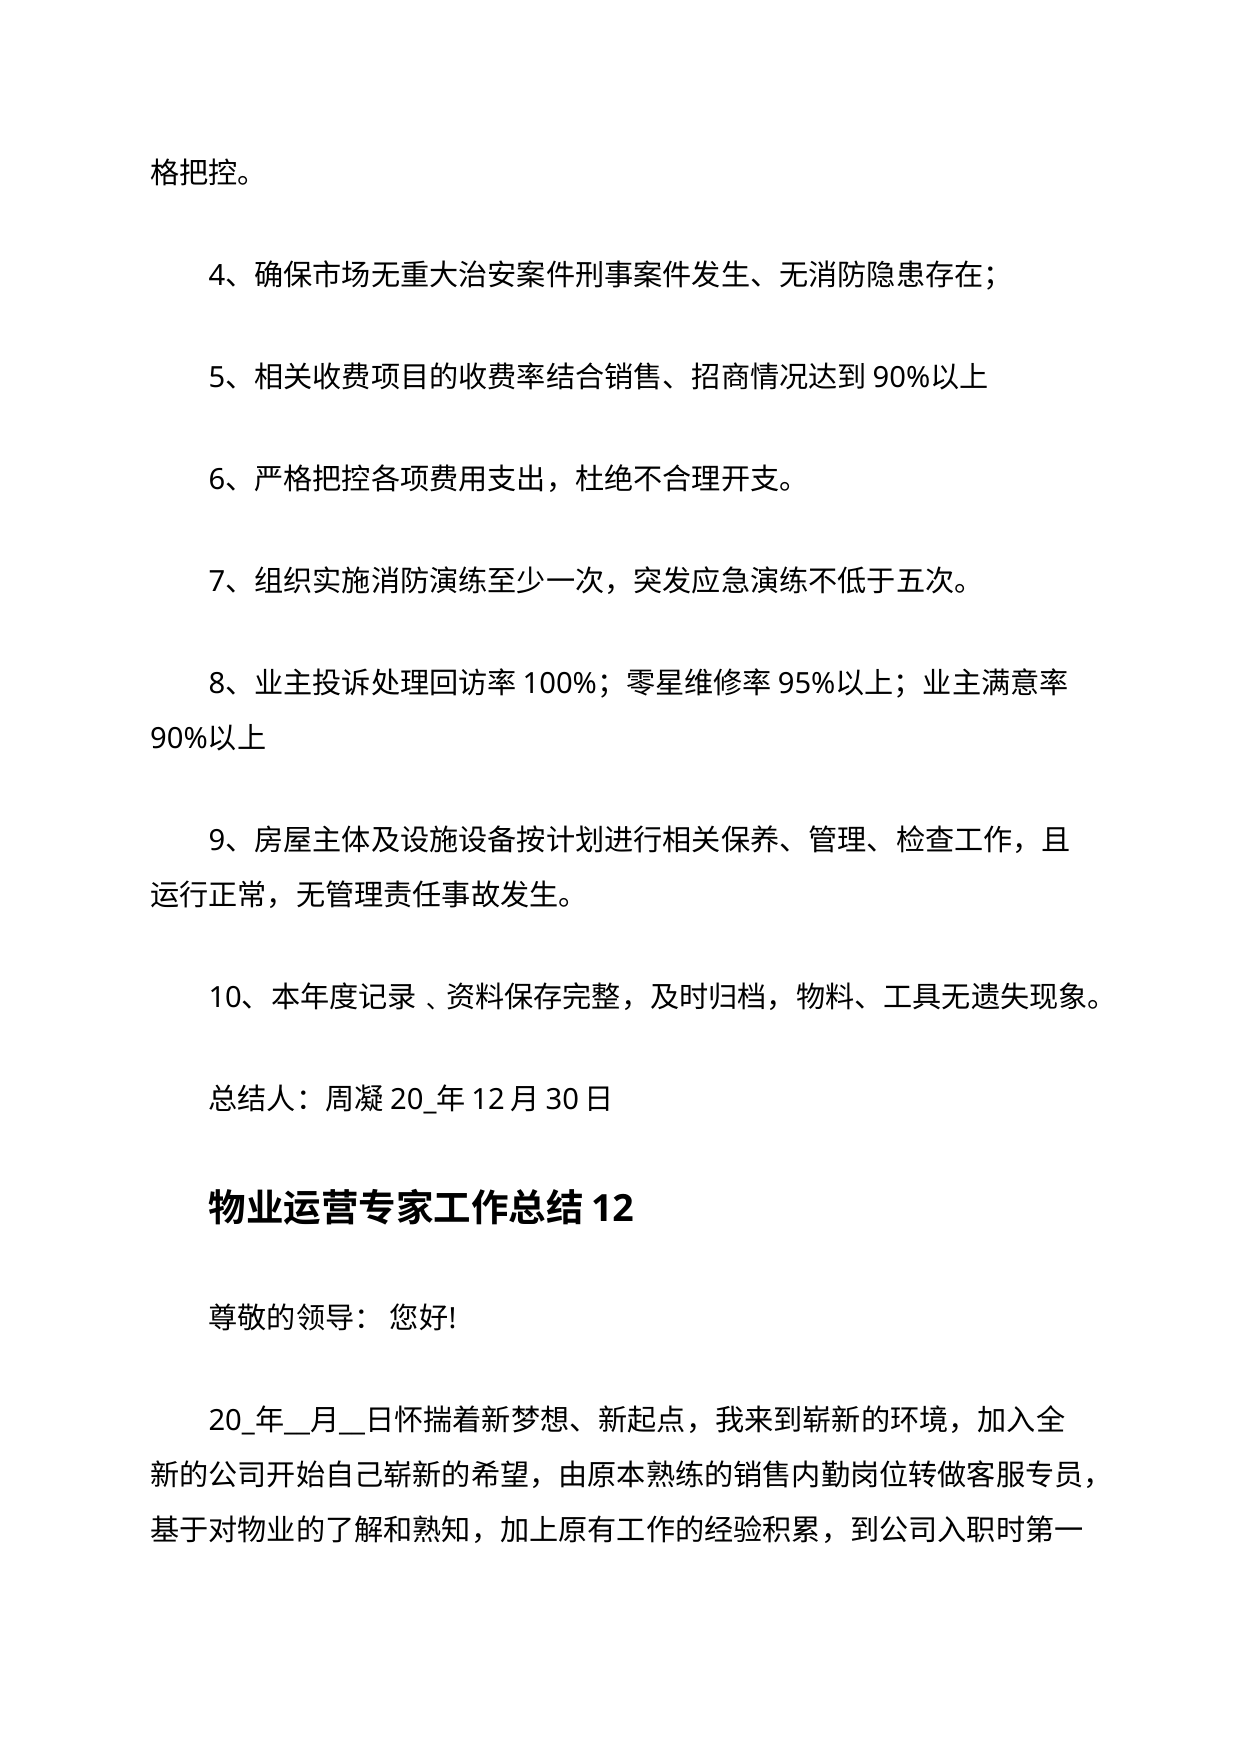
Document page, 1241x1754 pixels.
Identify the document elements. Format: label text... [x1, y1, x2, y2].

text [150, 150, 1090, 192]
text 9、房屋主体及设施设备按计划进行相关保养、管理、检查工作，且运行正常，无管理责任事故发生。 [150, 817, 1090, 914]
text 尊敬的领导： 您好! [150, 1295, 1090, 1337]
text 8、业主投诉处理回访率100%；零星维修率95%以上；业主满意率90%以上 [150, 660, 1090, 757]
text 4、确保市场无重大治安案件刑事案件发生、无消防隐患存在； [150, 252, 1090, 294]
text 6、严格把控各项费用支出，杜绝不合理开支。 [150, 456, 1090, 498]
text 5、相关收费项目的收费率结合销售、招商情况达到90%以上 [150, 354, 1090, 396]
text 物业运营专家工作总结12 [150, 1177, 1090, 1232]
text 7、组织实施消防演练至少一次，突发应急演练不低于五次。 [150, 558, 1090, 600]
text 10、本年度记录﹑资料保存完整，及时归档，物料、工具无遗失现象。 [150, 973, 1090, 1016]
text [150, 1397, 1090, 1549]
text 总结人：周凝 20_年12月30日 [150, 1075, 1090, 1118]
